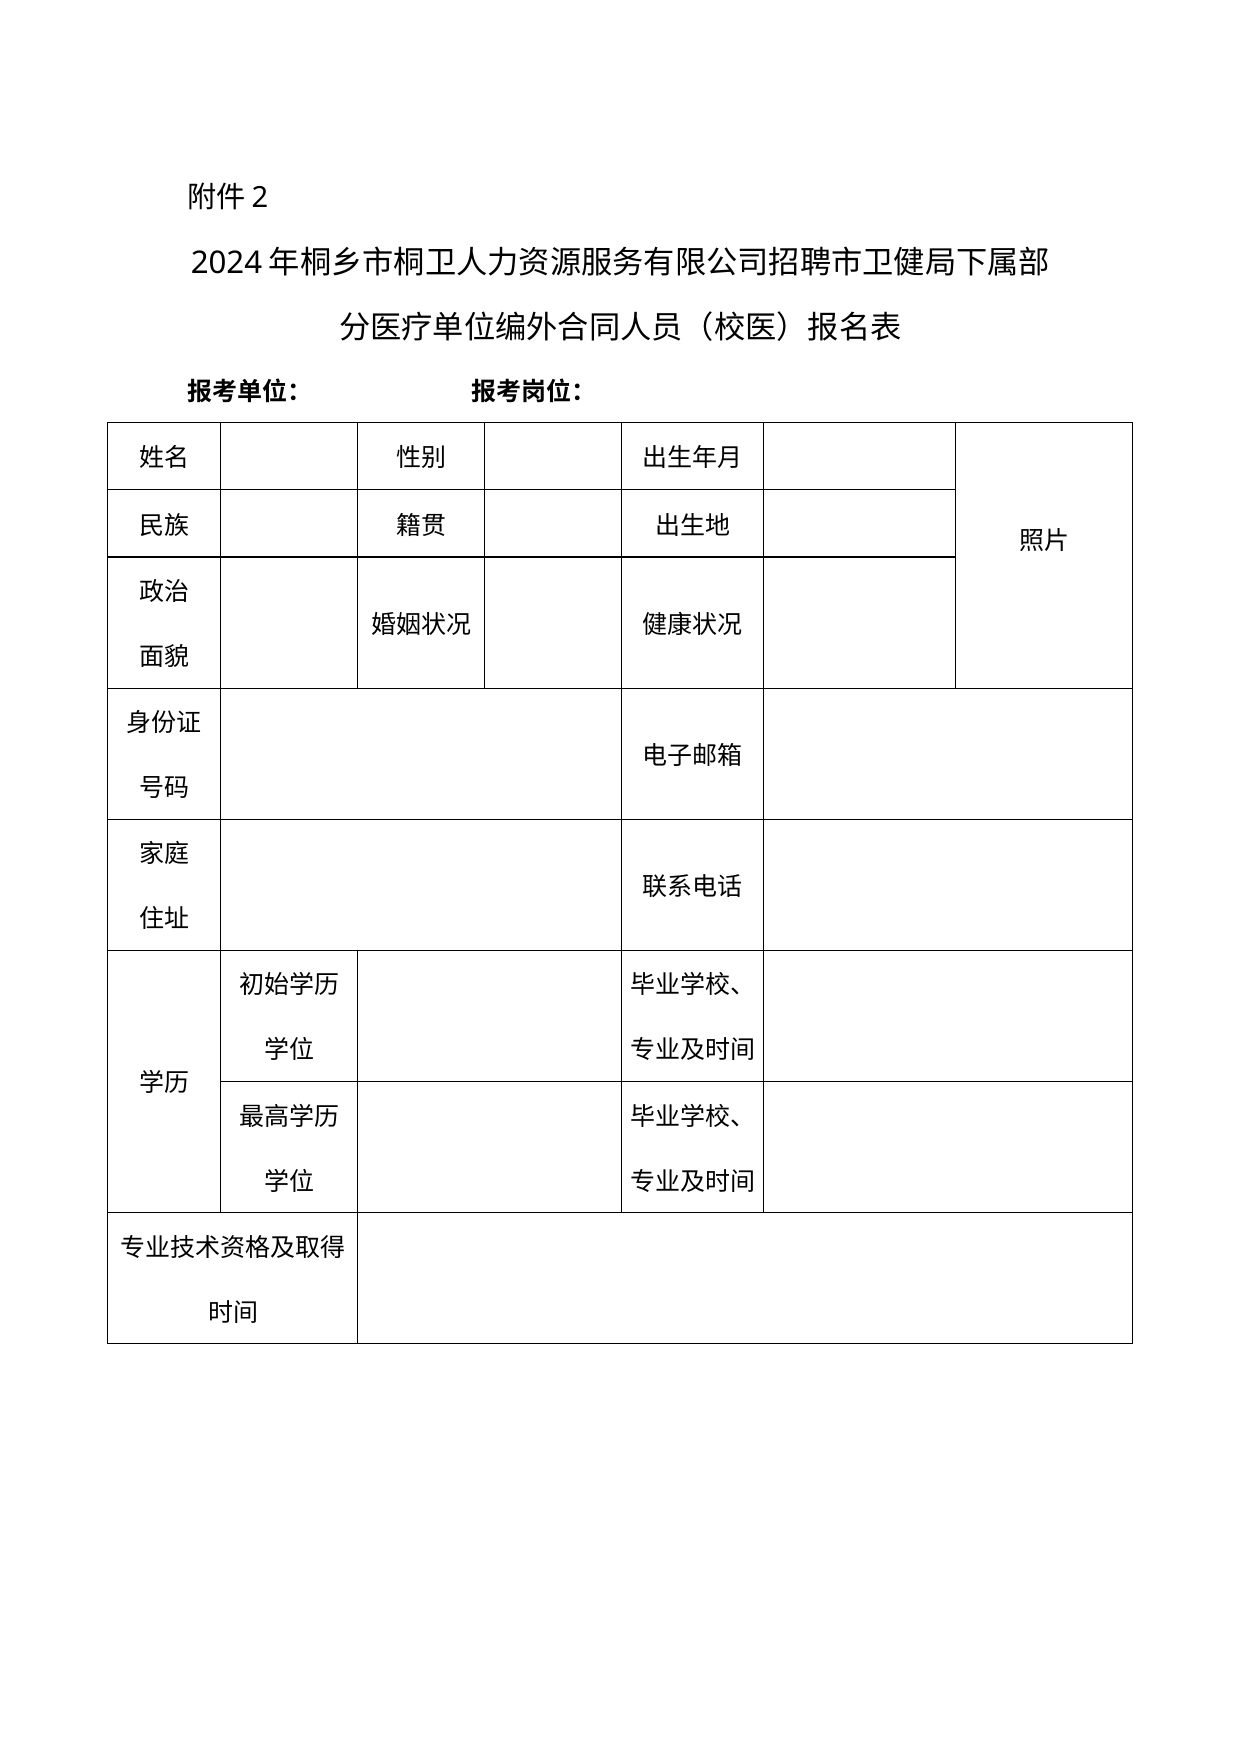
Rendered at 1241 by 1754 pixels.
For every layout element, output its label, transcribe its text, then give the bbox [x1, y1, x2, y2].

table_cell 政治 面貌 [108, 558, 220, 687]
text 2024年桐乡市桐卫人力资源服务有限公司招聘市卫健局下属部分医疗单位编外合同人员（校医）报名表 [187, 227, 1053, 357]
table_cell [764, 490, 955, 556]
text 附件2 [187, 162, 1053, 227]
table_cell 籍贯 [358, 490, 484, 556]
table_cell [764, 1082, 1132, 1212]
table_cell [485, 490, 621, 556]
table_cell 学历 [108, 951, 220, 1212]
table_cell 初始学历学位 [221, 951, 357, 1081]
table_cell 家庭 住址 [108, 820, 220, 949]
table_cell 联系电话 [622, 820, 763, 949]
table_cell [221, 490, 357, 556]
table_cell 出生地 [622, 490, 763, 556]
table_cell [221, 820, 621, 949]
table_cell [358, 951, 621, 1081]
table_header 出生年月 [622, 423, 763, 489]
table_cell [764, 951, 1132, 1081]
table_cell 健康状况 [622, 558, 763, 687]
table_cell 民族 [108, 490, 220, 556]
table_cell [764, 689, 1132, 818]
text 报考单位： 报考岗位： [187, 357, 1053, 422]
table_header [221, 423, 357, 489]
table_header 照片 [956, 423, 1132, 687]
table_header 性别 [358, 423, 484, 489]
table_cell 最高学历学位 [221, 1082, 357, 1212]
table_cell 身份证号码 [108, 689, 220, 818]
table_header [764, 423, 955, 489]
table_cell 专业技术资格及取得时间 [108, 1213, 357, 1343]
table_cell 毕业学校、专业及时间 [622, 951, 763, 1081]
table_cell [764, 558, 955, 687]
table_cell [358, 1213, 1132, 1343]
table_header 姓名 [108, 423, 220, 489]
table_cell [358, 1082, 621, 1212]
table_cell [221, 689, 621, 818]
table_header [485, 423, 621, 489]
table_cell 毕业学校、专业及时间 [622, 1082, 763, 1212]
table_cell 婚姻状况 [358, 558, 484, 687]
table_cell [221, 558, 357, 687]
table_cell [764, 820, 1132, 949]
table_cell 电子邮箱 [622, 689, 763, 818]
table_cell [485, 558, 621, 687]
